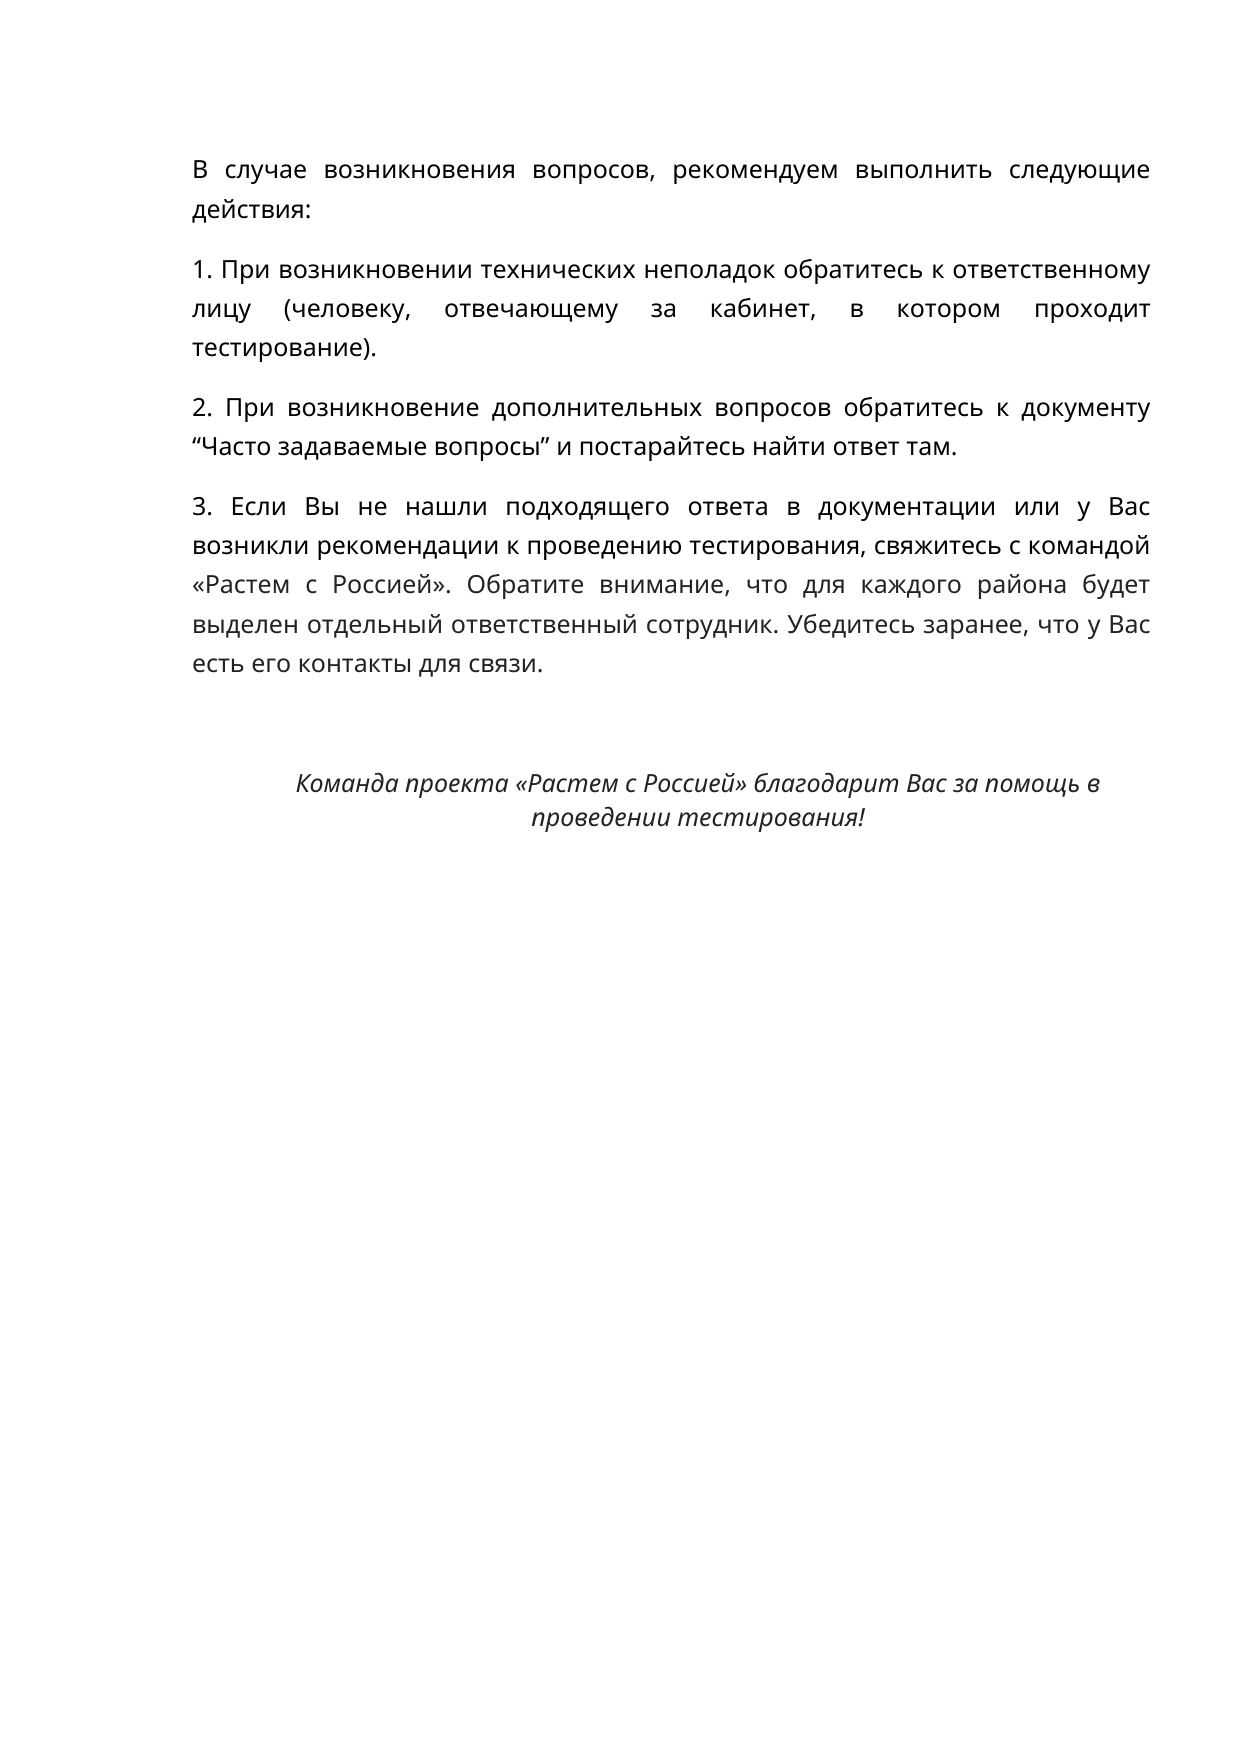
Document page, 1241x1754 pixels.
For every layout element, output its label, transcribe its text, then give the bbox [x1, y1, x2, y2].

text Команда проекта «Растем с Россией» благодарит Вас за помощь в проведении тестирования! [244, 766, 1152, 834]
text 1. При возникновении технических неполадок обратитесь к ответственному лицу (человеку, отвечающему за кабинет, в котором проходит тестирование). [192, 251, 1152, 364]
text 3. Если Вы не нашли подходящего ответа в документации или у Вас возникли рекомендации к проведению тестирования, свяжитесь с командой «Растем с Россией». Обратите внимание, что для каждого района будет выделен отдельный ответственный сотрудник. Убедитесь заранее, что у Вас есть его контакты для связи. [192, 489, 1152, 679]
text В случае возникновения вопросов, рекомендуем выполнить следующие действия: [192, 152, 1152, 225]
text 2. При возникновение дополнительных вопросов обратитесь к документу “Часто задаваемые вопросы” и постарайтесь найти ответ там. [192, 390, 1152, 463]
